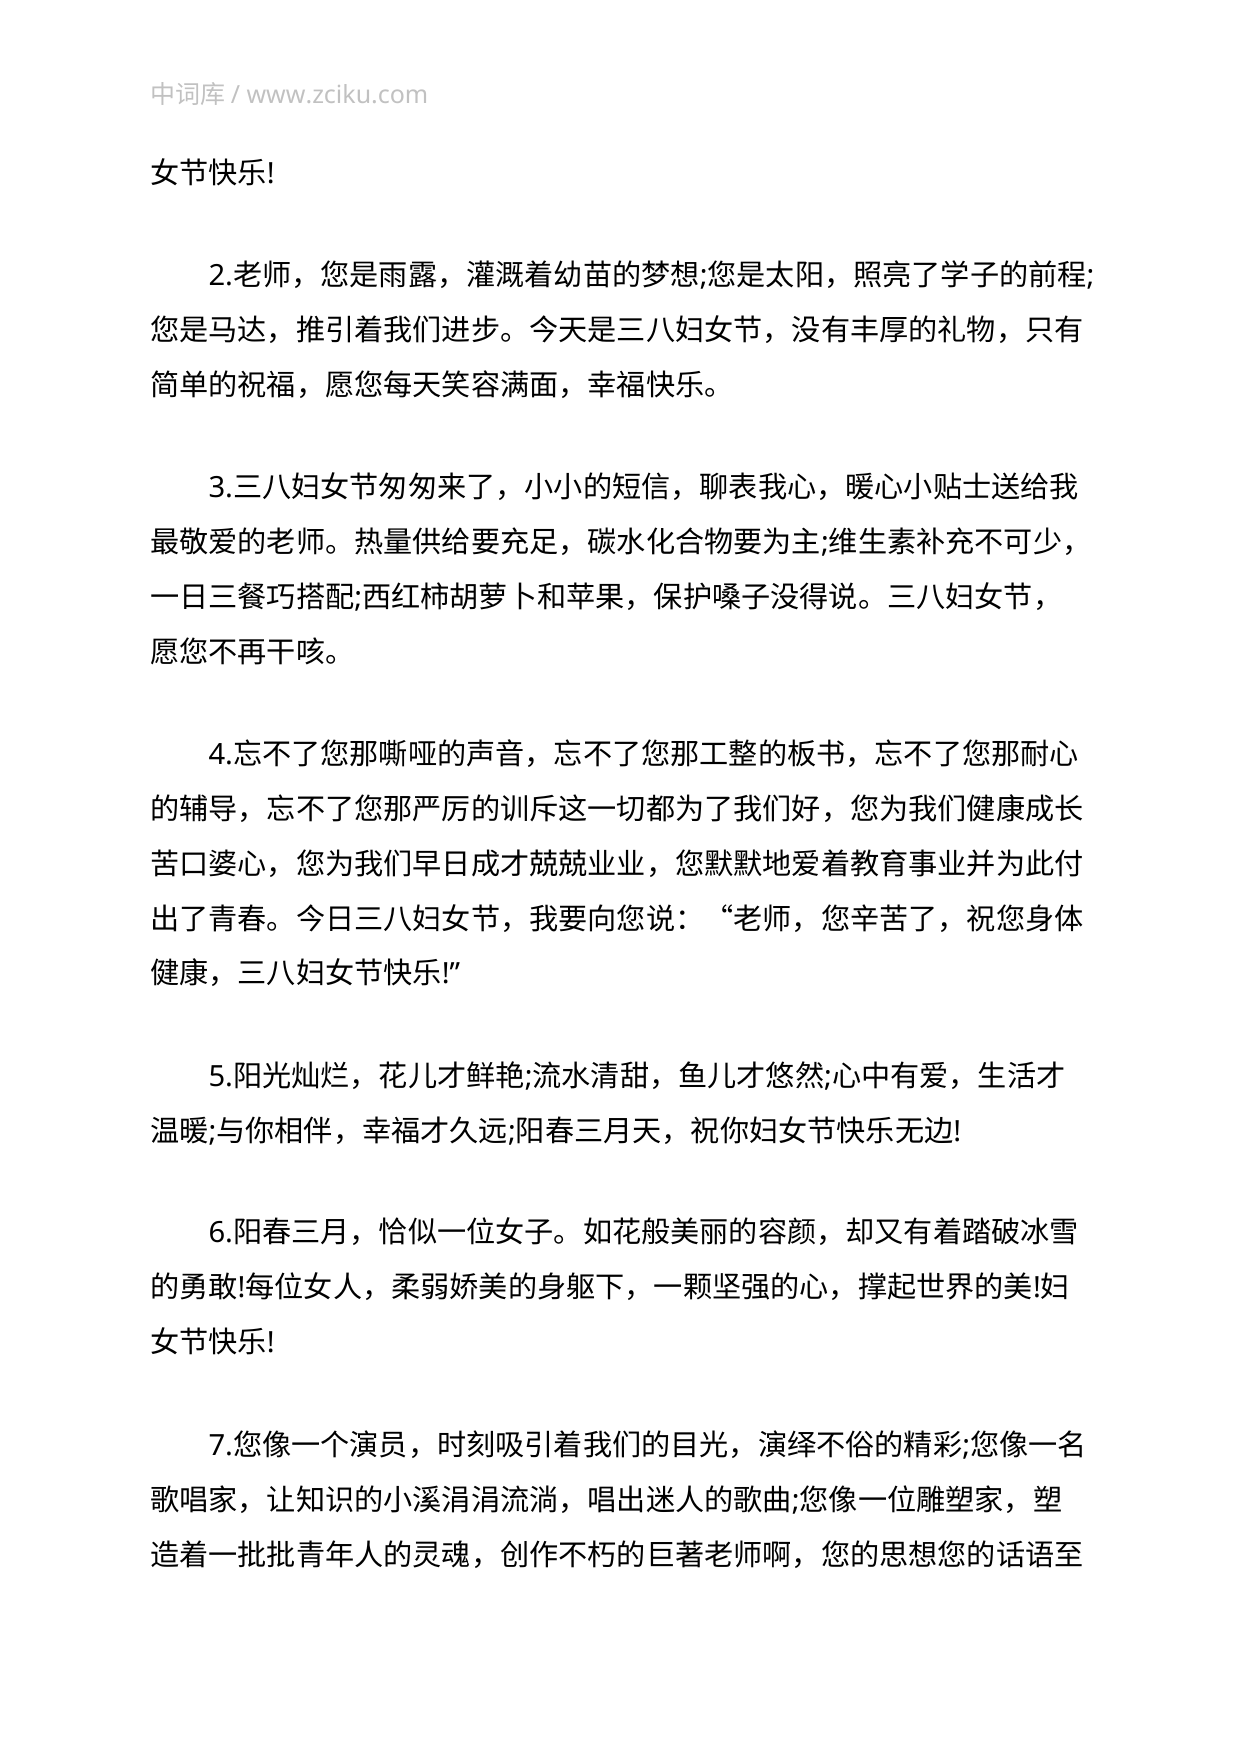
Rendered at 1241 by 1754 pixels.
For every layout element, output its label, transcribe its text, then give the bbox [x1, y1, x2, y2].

text 6.阳春三月，恰似一位女子。如花般美丽的容颜，却又有着踏破冰雪的勇敢!每位女人，柔弱娇美的身躯下，一颗坚强的心，撑起世界的美!妇女节快乐! [150, 1209, 1090, 1361]
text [150, 150, 1090, 192]
text 5.阳光灿烂，花儿才鲜艳;流水清甜，鱼儿才悠然;心中有爱，生活才温暖;与你相伴，幸福才久远;阳春三月天，祝你妇女节快乐无边! [150, 1052, 1090, 1149]
text 3.三八妇女节匆匆来了，小小的短信，聊表我心，暖心小贴士送给我最敬爱的老师。热量供给要充足，碳水化合物要为主;维生素补充不可少，一日三餐巧搭配;西红柿胡萝卜和苹果，保护嗓子没得说。三八妇女节，愿您不再干咳。 [150, 464, 1090, 671]
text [150, 1421, 1090, 1573]
text 4.忘不了您那嘶哑的声音，忘不了您那工整的板书，忘不了您那耐心的辅导，忘不了您那严厉的训斥这一切都为了我们好，您为我们健康成长苦口婆心，您为我们早日成才兢兢业业，您默默地爱着教育事业并为此付出了青春。今日三八妇女节，我要向您说：“老师，您辛苦了，祝您身体健康，三八妇女节快乐!” [150, 730, 1090, 992]
text 2.老师，您是雨露，灌溉着幼苗的梦想;您是太阳，照亮了学子的前程;您是马达，推引着我们进步。今天是三八妇女节，没有丰厚的礼物，只有简单的祝福，愿您每天笑容满面，幸福快乐。 [150, 252, 1090, 404]
